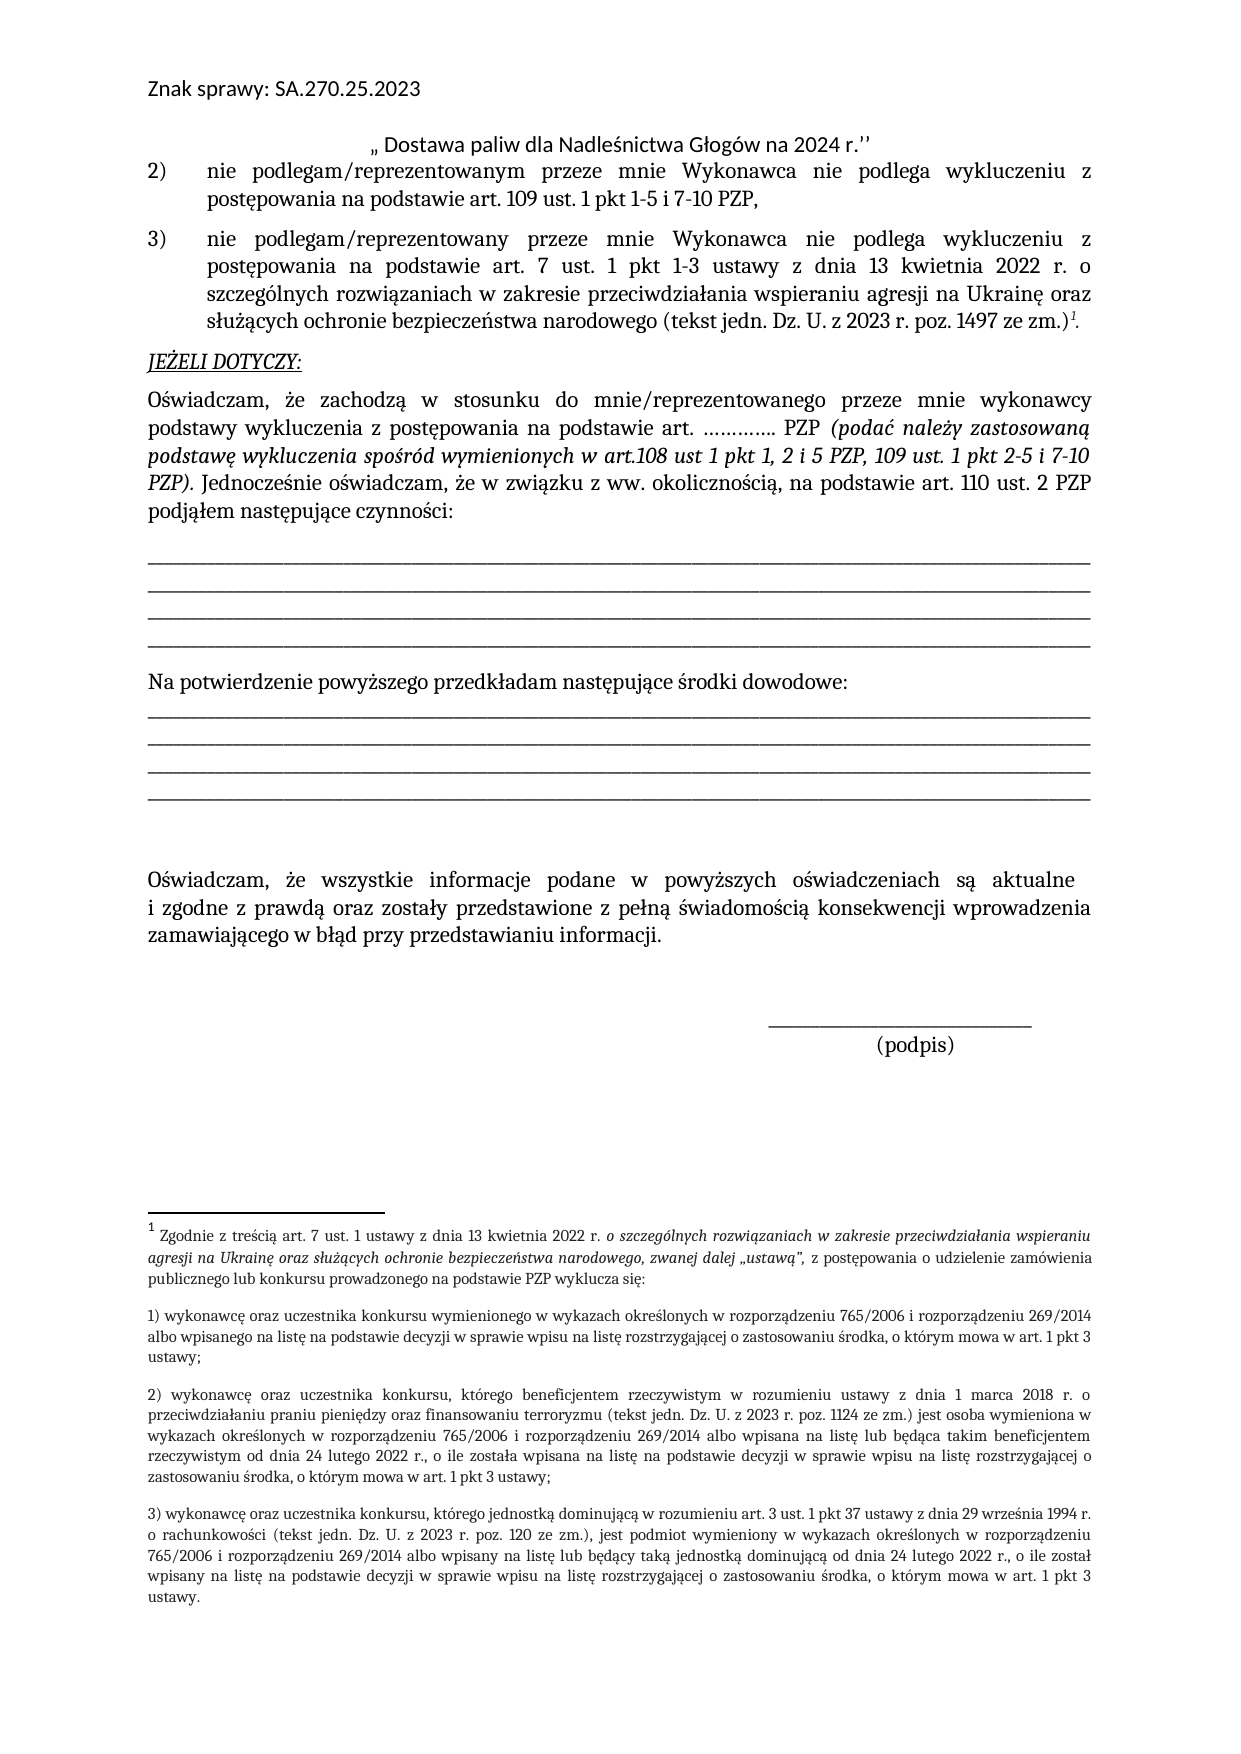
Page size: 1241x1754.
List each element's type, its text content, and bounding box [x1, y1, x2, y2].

text Oświadczam, że zachodzą w stosunku do mnie/reprezentowanego przeze mnie wykonawcy podstawy wykluczenia z postępowania na podstawie art. …………. PZP (podać należy zastosowaną podstawę wykluczenia spośród wymienionych w art.108 ust 1 pkt 1, 2 i 5 PZP, 109 ust. 1 pkt 2-5 i 7-10 PZP). Jednocześnie oświadczam, że w związku z ww. okolicznością, na podstawie art. 110 ust. 2 PZP podjąłem następujące czynności: [148, 387, 1093, 524]
text 2) nie podlegam/reprezentowanym przeze mnie Wykonawca nie podlega wykluczeniu z postępowania na podstawie art. 109 ust. 1 pkt 1-5 i 7-10 PZP, [148, 158, 1093, 212]
text Na potwierdzenie powyższego przedkładam następujące środki dowodowe: [148, 669, 1093, 695]
text Oświadczam, że wszystkie informacje podane w powyższych oświadczeniach są aktualne i zgodne z prawdą oraz zostały przedstawione z pełną świadomością konsekwencji wprowadzenia zamawiającego w błąd przy przedstawianiu informacji. [148, 867, 1093, 948]
text _______________________________ (podpis) [738, 1005, 1093, 1058]
text ____________________________________________________________________________________________________________________________________________________________________________________________________________________________________________________________________________________________________________________________________________________________________________________________________________________________________________________________ [148, 542, 1093, 651]
text JEŻELI DOTYCZY: [148, 348, 1093, 375]
text 3) nie podlegam/reprezentowany przeze mnie Wykonawca nie podlega wykluczeniu z postępowania na podstawie art. 7 ust. 1 pkt 1-3 ustawy z dnia 13 kwietnia 2022 r. o szczególnych rozwiązaniach w zakresie przeciwdziałania wspieraniu agresji na Ukrainę oraz służących ochronie bezpieczeństwa narodowego (tekst jedn. Dz. U. z 2023 r. poz. 1497 ze zm.). [148, 226, 1093, 335]
text ____________________________________________________________________________________________________________________________________________________________________________________________________________________________________________________________________________________________________________________________________________________________________________________________________________________________________________________________ [148, 695, 1093, 804]
